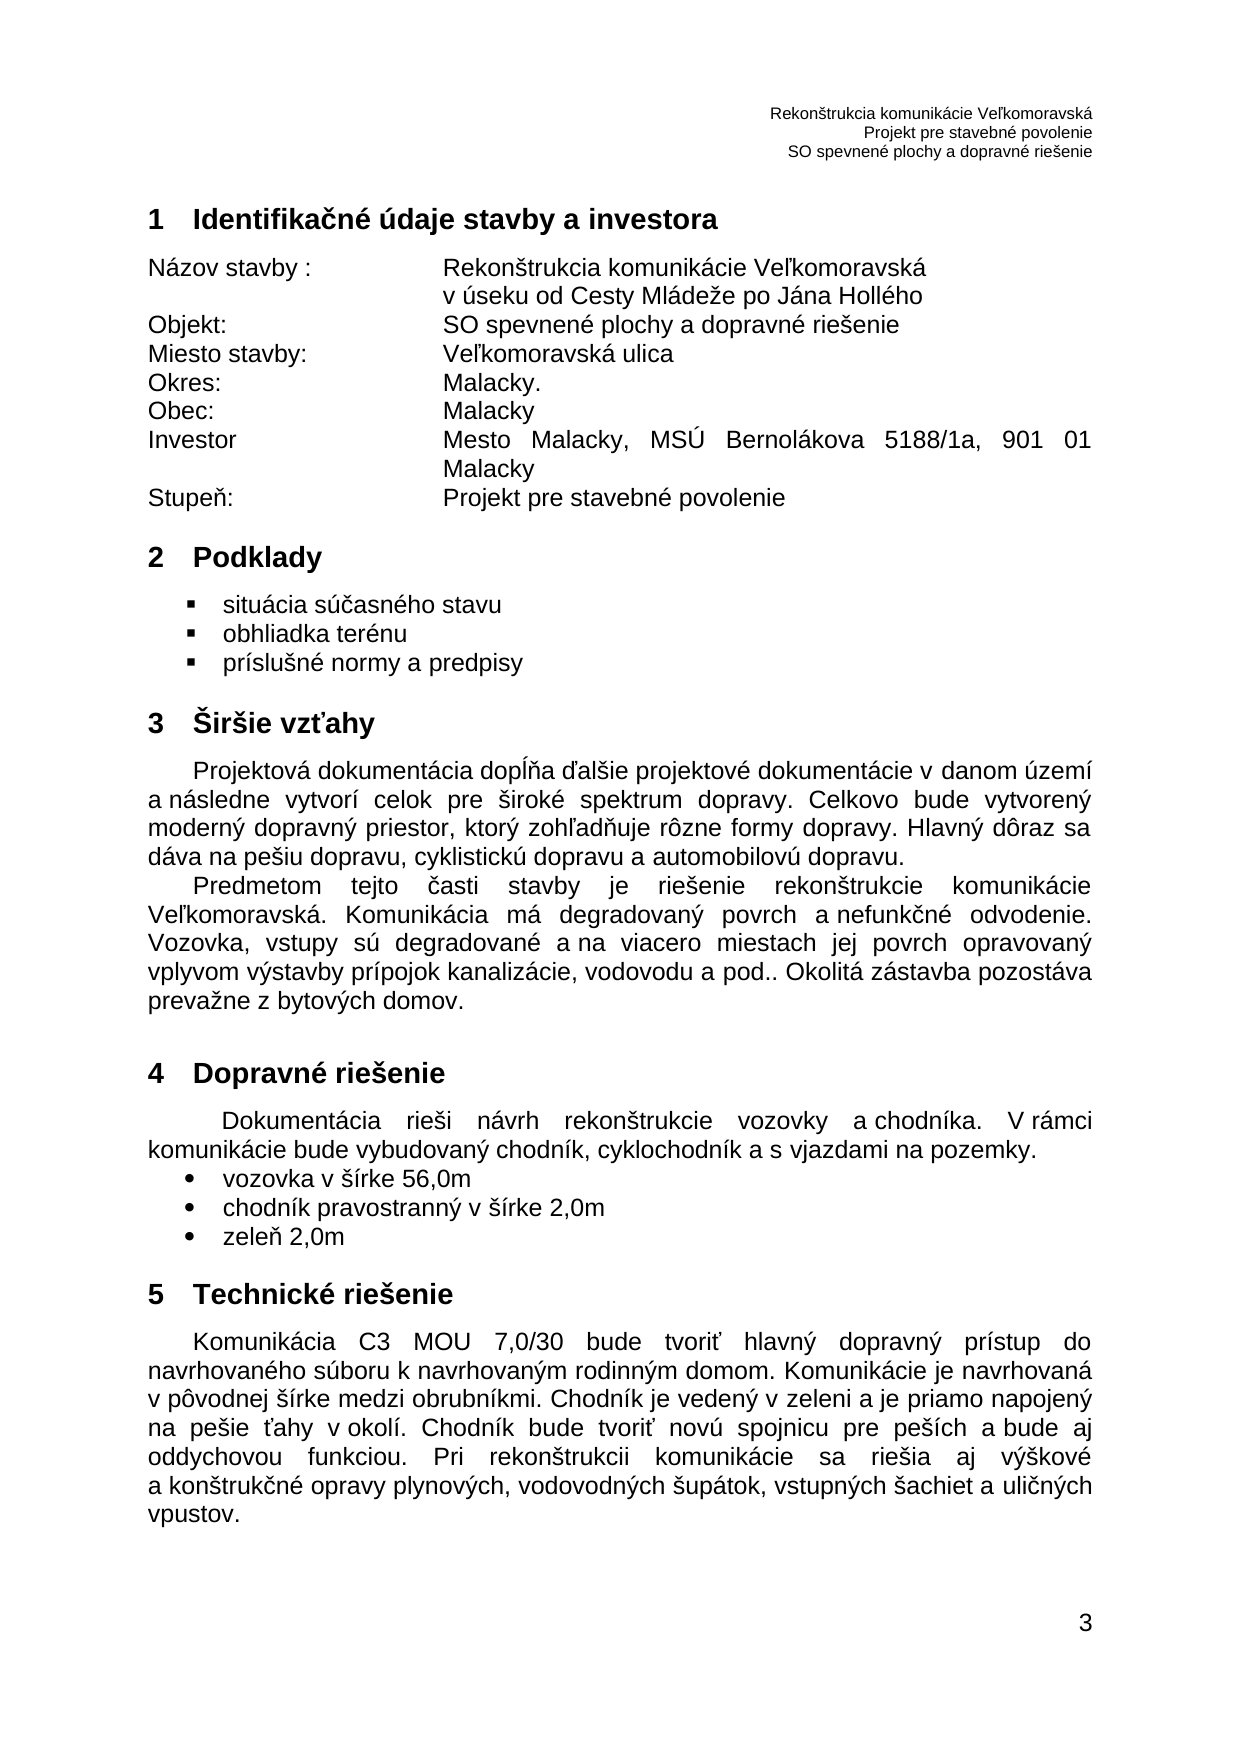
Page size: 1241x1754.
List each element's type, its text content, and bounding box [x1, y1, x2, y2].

list obhliadka terénu [185, 619, 1092, 648]
text Komunikácia C3 MOU 7,0/30 bude tvoriť hlavný dopravný prístup do navrhovaného súboru k navrhovaným rodinným domom. Komunikácie je navrhovaná v pôvodnej šírke medzi obrubníkmi. Chodník je vedený v zeleni a je priamo napojený na pešie ťahy v okolí. Chodník bude tvoriť novú spojnicu pre peších a bude aj oddychovou funkciou. Pri rekonštrukcii komunikácie sa riešia aj výškové a konštrukčné opravy plynových, vodovodných šupátok, vstupných šachiet a uličných vpustov. [148, 1327, 1092, 1528]
text Objekt: SO spevnené plochy a dopravné riešenie [148, 310, 1092, 339]
list zeleň 2,0m [185, 1221, 1092, 1250]
text v úseku od Cesty Mládeže po Jána Hollého [148, 281, 1092, 310]
list chodník pravostranný v šírke 2,0m [185, 1193, 1092, 1221]
list príslušné normy a predpisy [185, 648, 1092, 677]
text Miesto stavby: Veľkomoravská ulica [148, 339, 1092, 367]
subtitle Dopravné riešenie [148, 1056, 1092, 1089]
list situácia súčasného stavu [185, 590, 1092, 619]
text Stupeň: Projekt pre stavebné povolenie [148, 482, 1092, 511]
subtitle Technické riešenie [148, 1277, 1092, 1310]
text Predmetom tejto časti stavby je riešenie rekonštrukcie komunikácie Veľkomoravská. Komunikácia má degradovaný povrch a nefunkčné odvodenie. Vozovka, vstupy sú degradované a na viacero miestach jej povrch opravovaný vplyvom výstavby prípojok kanalizácie, vodovodu a pod.. Okolitá zástavba pozostáva prevažne z bytových domov. [148, 871, 1092, 1015]
text Názov stavby : Rekonštrukcia komunikácie Veľkomoravská [148, 252, 1092, 281]
text Projektová dokumentácia dopĺňa ďalšie projektové dokumentácie v danom území a následne vytvorí celok pre široké spektrum dopravy. Celkovo bude vytvorený moderný dopravný priestor, ktorý zohľadňuje rôzne formy dopravy. Hlavný dôraz sa dáva na pešiu dopravu, cyklistickú dopravu a automobilovú dopravu. [148, 756, 1092, 871]
text Obec: Malacky [148, 396, 1092, 425]
list vozovka v šírke 56,0m [185, 1164, 1092, 1193]
subtitle Širšie vzťahy [148, 706, 1092, 739]
subtitle Identifikačné údaje stavby a investora [148, 202, 1092, 236]
text Okres: Malacky. [148, 367, 1092, 396]
text Investor Mesto Malacky, MSÚ Bernolákova 5188/1a, 901 01 Malacky [148, 425, 1092, 482]
subtitle Podklady [148, 540, 1092, 573]
text Dokumentácia rieši návrh rekonštrukcie vozovky a chodníka. V rámci komunikácie bude vybudovaný chodník, cyklochodník a s vjazdami na pozemky. [148, 1106, 1092, 1164]
